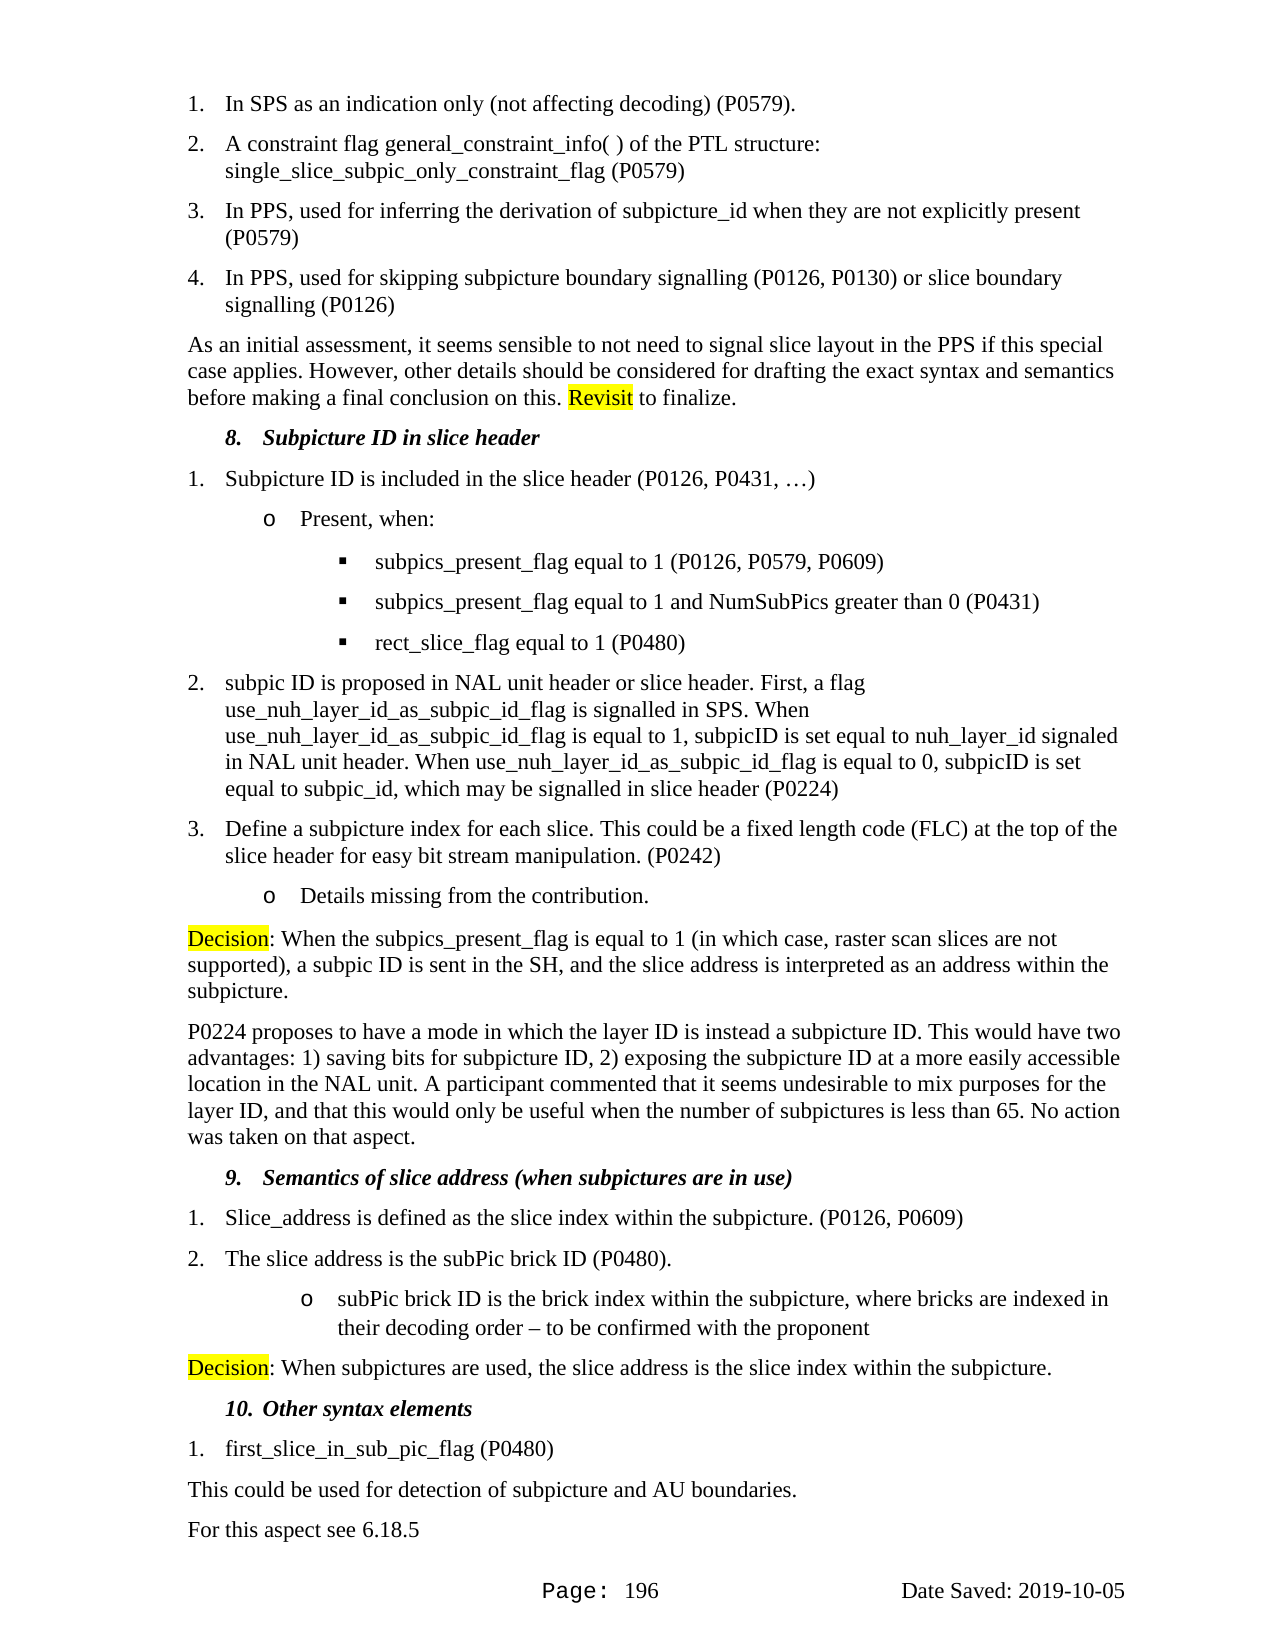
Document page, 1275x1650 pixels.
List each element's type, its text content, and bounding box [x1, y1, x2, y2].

text Decision: When subpictures are used, the slice address is the slice index within the subpicture. [269, 1354, 1125, 1380]
list Subpicture ID is included in the slice header (P0126, P0431, …) [187, 465, 1125, 491]
list rect_slice_flag equal to 1 (P0480) [337, 629, 1125, 655]
list Other syntax elements [225, 1394, 1125, 1421]
list In SPS as an indication only (not affecting decoding) (P0579). [187, 90, 1125, 116]
list Present, when: [262, 505, 1125, 534]
list Details missing from the contribution. [262, 882, 1125, 910]
list In PPS, used for inferring the derivation of subpicture_id when they are not explicitly present (P0579) [187, 197, 1125, 250]
text For this aspect see 6.18.5 [187, 1516, 1125, 1542]
list A constraint flag general_constraint_info( ) of the PTL structure: single_slice_subpic_only_constraint_flag (P0579) [187, 131, 1125, 183]
list Semantics of slice address (when subpictures are in use) [225, 1164, 1125, 1190]
text As an initial assessment, it seems sensible to not need to signal slice layout in the PPS if this special case applies. However, other details should be considered for drafting the exact syntax and semantics before making a final conclusion on this. Revisit to finalize. [187, 331, 1125, 410]
list subpics_present_flag equal to 1 (P0126, P0579, P0609) [337, 548, 1125, 574]
list subpic ID is proposed in NAL unit header or slice header. First, a flag use_nuh_layer_id_as_subpic_id_flag is signalled in SPS. When use_nuh_layer_id_as_subpic_id_flag is equal to 1, subpicID is set equal to nuh_layer_id signaled in NAL unit header. When use_nuh_layer_id_as_subpic_id_flag is equal to 0, subpicID is set equal to subpic_id, which may be signalled in slice header (P0224) [187, 669, 1125, 801]
list Define a subpicture index for each slice. This could be a fixed length code (FLC) at the top of the slice header for easy bit stream manipulation. (P0242) [187, 815, 1125, 868]
list subPic brick ID is the brick index within the subpicture, where bricks are indexed in their decoding order – to be confirmed with the proponent [300, 1285, 1125, 1340]
list The slice address is the subPic brick ID (P0480). [187, 1245, 1125, 1271]
list first_slice_in_sub_pic_flag (P0480) [187, 1435, 1125, 1461]
text Decision: When the subpics_present_flag is equal to 1 (in which case, raster scan slices are not supported), a subpic ID is sent in the SH, and the slice address is interpreted as an address within the subpicture. [187, 924, 1125, 1004]
list Subpicture ID in slice header [225, 424, 1125, 451]
list subpics_present_flag equal to 1 and NumSubPics greater than 0 (P0431) [337, 588, 1125, 615]
list In PPS, used for skipping subpicture boundary signalling (P0126, P0130) or slice boundary signalling (P0126) [187, 264, 1125, 317]
list Slice_address is defined as the slice index within the subpicture. (P0126, P0609) [187, 1204, 1125, 1231]
text P0224 proposes to have a mode in which the layer ID is instead a subpicture ID. This would have two advantages: 1) saving bits for subpicture ID, 2) exposing the subpicture ID at a more easily accessible location in the NAL unit. A participant commented that it seems undesirable to mix purposes for the layer ID, and that this would only be useful when the number of subpictures is less than 65. No action was taken on that aspect. [187, 1018, 1125, 1149]
text This could be used for detection of subpicture and AU boundaries. [187, 1476, 1125, 1502]
